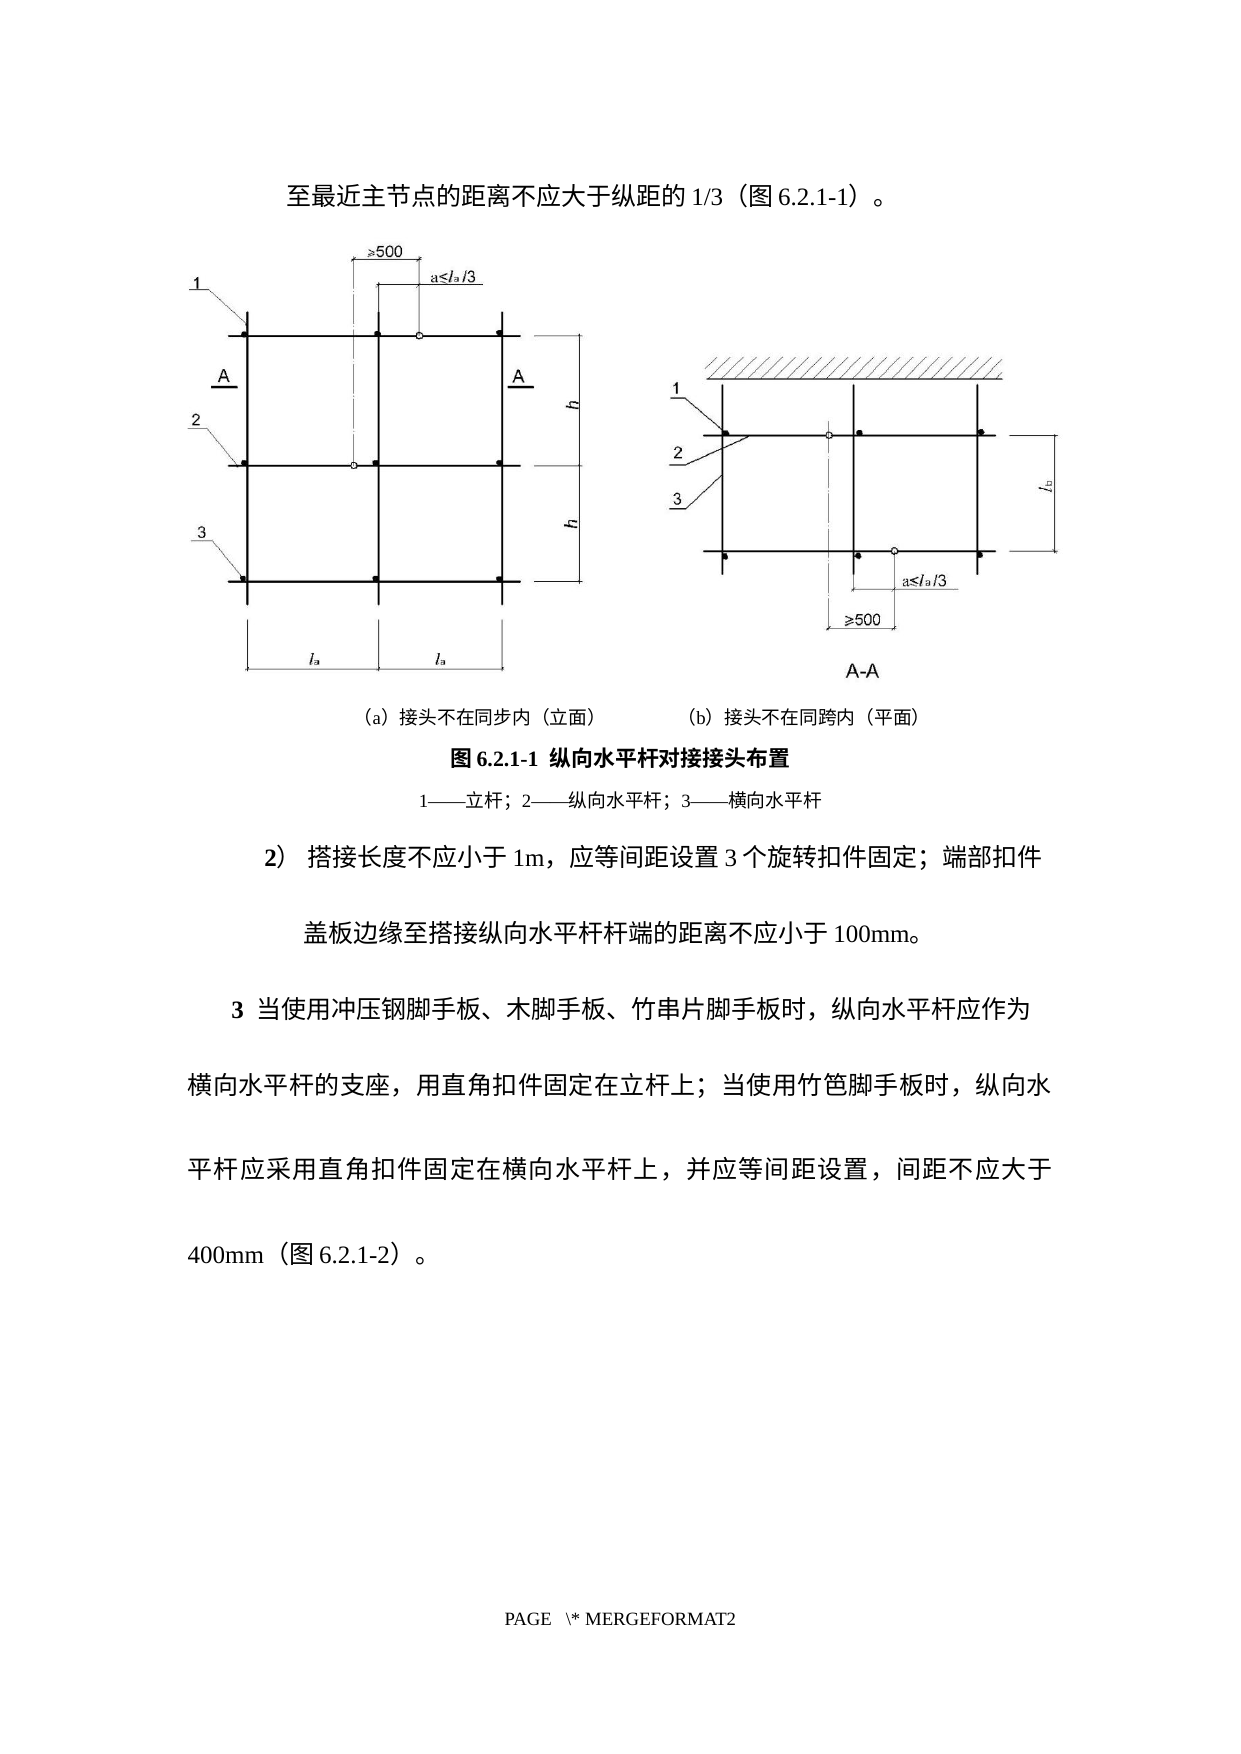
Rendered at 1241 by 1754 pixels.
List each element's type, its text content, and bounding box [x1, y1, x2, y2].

text 2） 搭接长度不应小于1m，应等间距设置3个旋转扣件固定；端部扣件 [253, 823, 1053, 888]
text 横向水平杆的支座，用直角扣件固定在立杆上；当使用竹笆脚手板时，纵向水平杆应采用直角扣件固定在横向水平杆上，并应等间距设置，间距不应大于400mm（图6.2.1-2）。 [187, 1051, 1053, 1285]
text 盖板边缘至搭接纵向水平杆杆端的距离不应小于100mm。 [253, 899, 1053, 964]
text 图6.2.1-1 纵向水平杆对接接头布置 [187, 741, 1053, 773]
text 1——立杆；2——纵向水平杆；3——横向水平杆 [187, 783, 1053, 815]
picture [187, 237, 1092, 693]
text （a）接头不在同步内（立面） （b）接头不在同跨内（平面） [187, 700, 1053, 733]
text 3 当使用冲压钢脚手板、木脚手板、竹串片脚手板时，纵向水平杆应作为 [231, 975, 1053, 1040]
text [286, 162, 1053, 227]
